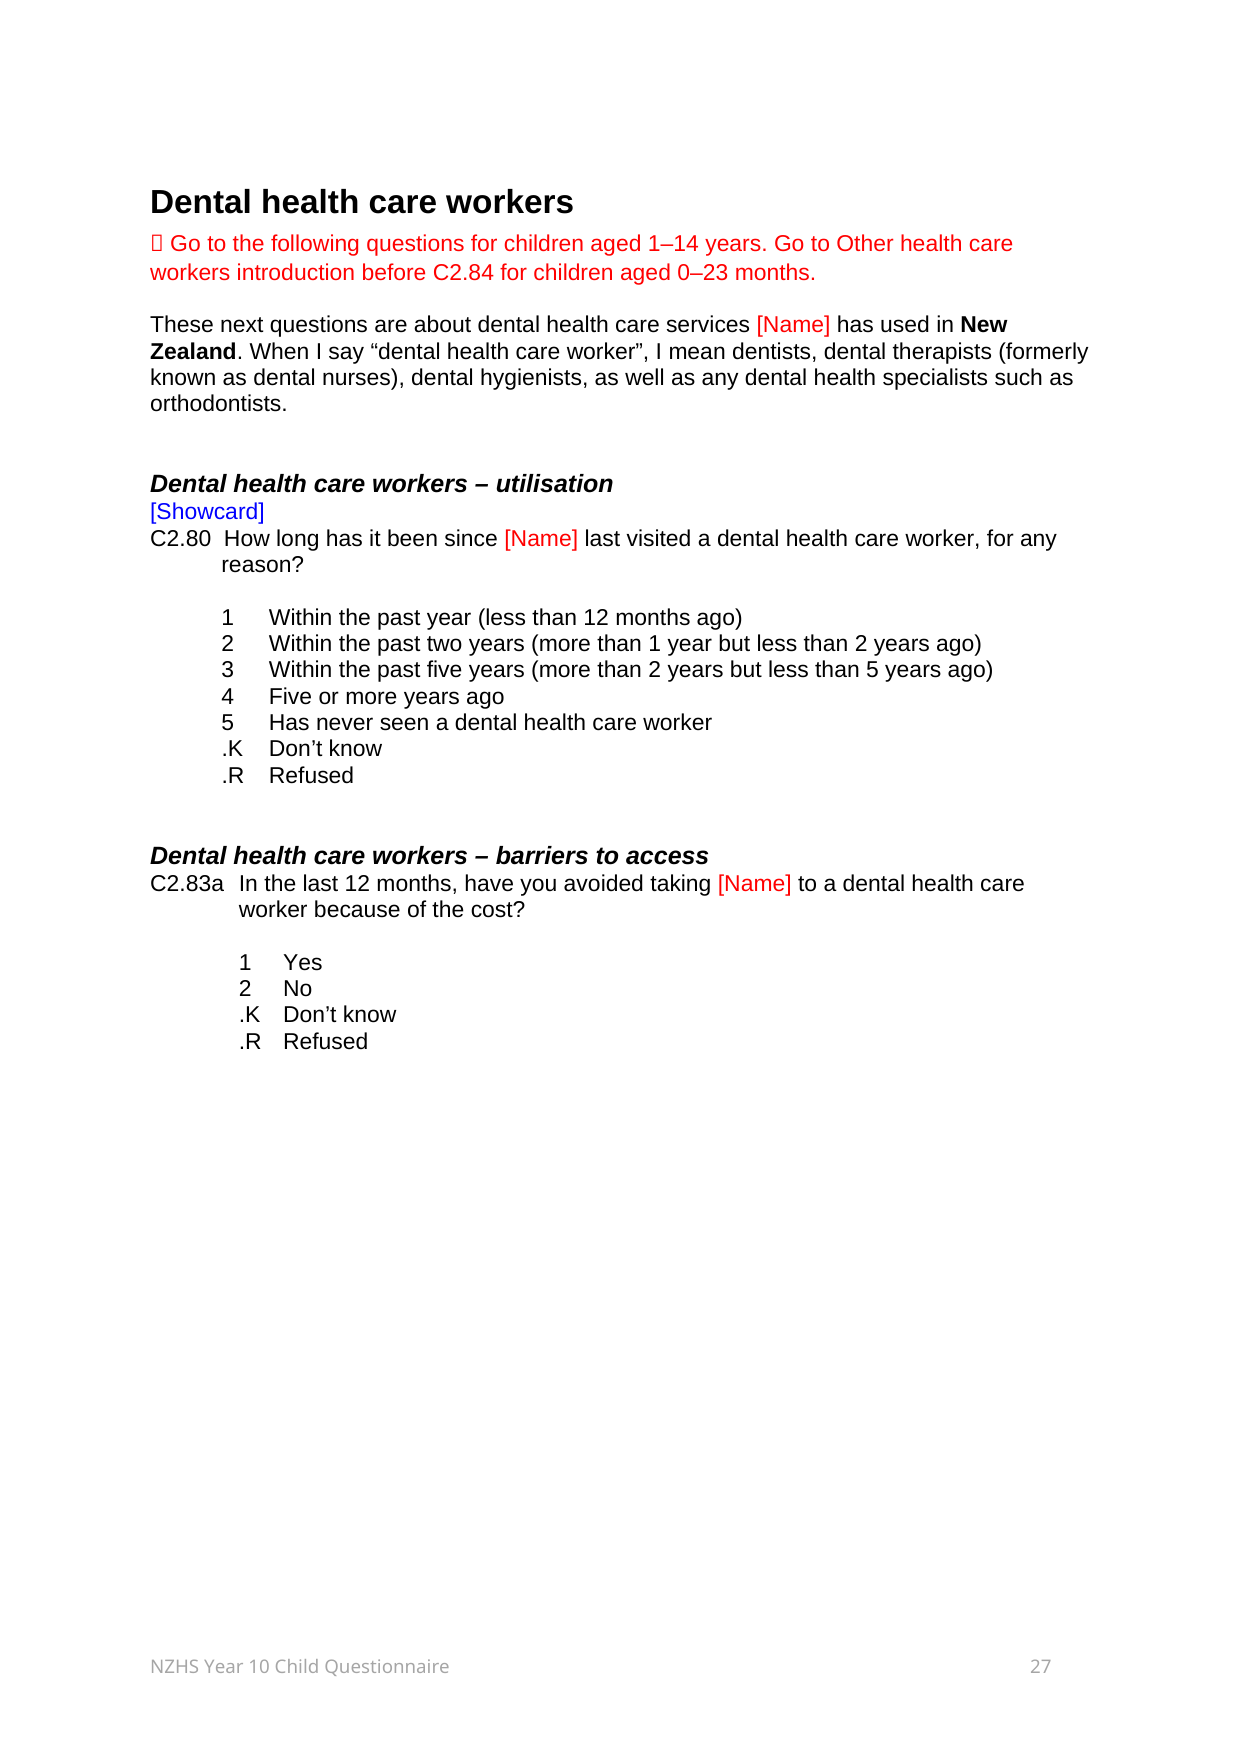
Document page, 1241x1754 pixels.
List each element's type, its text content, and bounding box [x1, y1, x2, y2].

text .R Refused [221, 762, 1090, 788]
text C2.80 How long has it been since [Name] last visited a dental health care worker, for any reason? [150, 524, 1090, 577]
text 2 No [239, 975, 1090, 1001]
text .K Don’t know [221, 735, 1090, 762]
text 3 Within the past five years (more than 2 years but less than 5 years ago) [221, 656, 1090, 683]
text 1 Yes [239, 948, 1090, 975]
text 4 Five or more years ago [221, 683, 1090, 709]
subtitle Dental health care workers – barriers to access [150, 841, 1090, 869]
text [Showcard] [150, 498, 1090, 524]
text 5 Has never seen a dental health care worker [221, 709, 1090, 735]
subtitle Dental health care workers – utilisation [150, 469, 1090, 498]
text 2 Within the past two years (more than 1 year but less than 2 years ago) [221, 630, 1090, 656]
text .R Refused [239, 1028, 1090, 1054]
text These next questions are about dental health care services [Name] has used in New Zealand. When I say “dental health care worker”, I mean dentists, dental therapists (formerly known as dental nurses), dental hygienists, as well as any dental health specialists such as orthodontists. [150, 311, 1090, 417]
text .K Don’t know [239, 1001, 1090, 1028]
text C2.83a In the last 12 months, have you avoided taking [Name] to a dental health care worker because of the cost? [150, 869, 1090, 922]
subtitle Dental health care workers [150, 183, 1090, 221]
text 1 Within the past year (less than 12 months ago) [221, 603, 1090, 630]
text  Go to the following questions for children aged 1–14 years. Go to Other health care workers introduction before C2.84 for children aged 0–23 months. [150, 227, 1090, 285]
